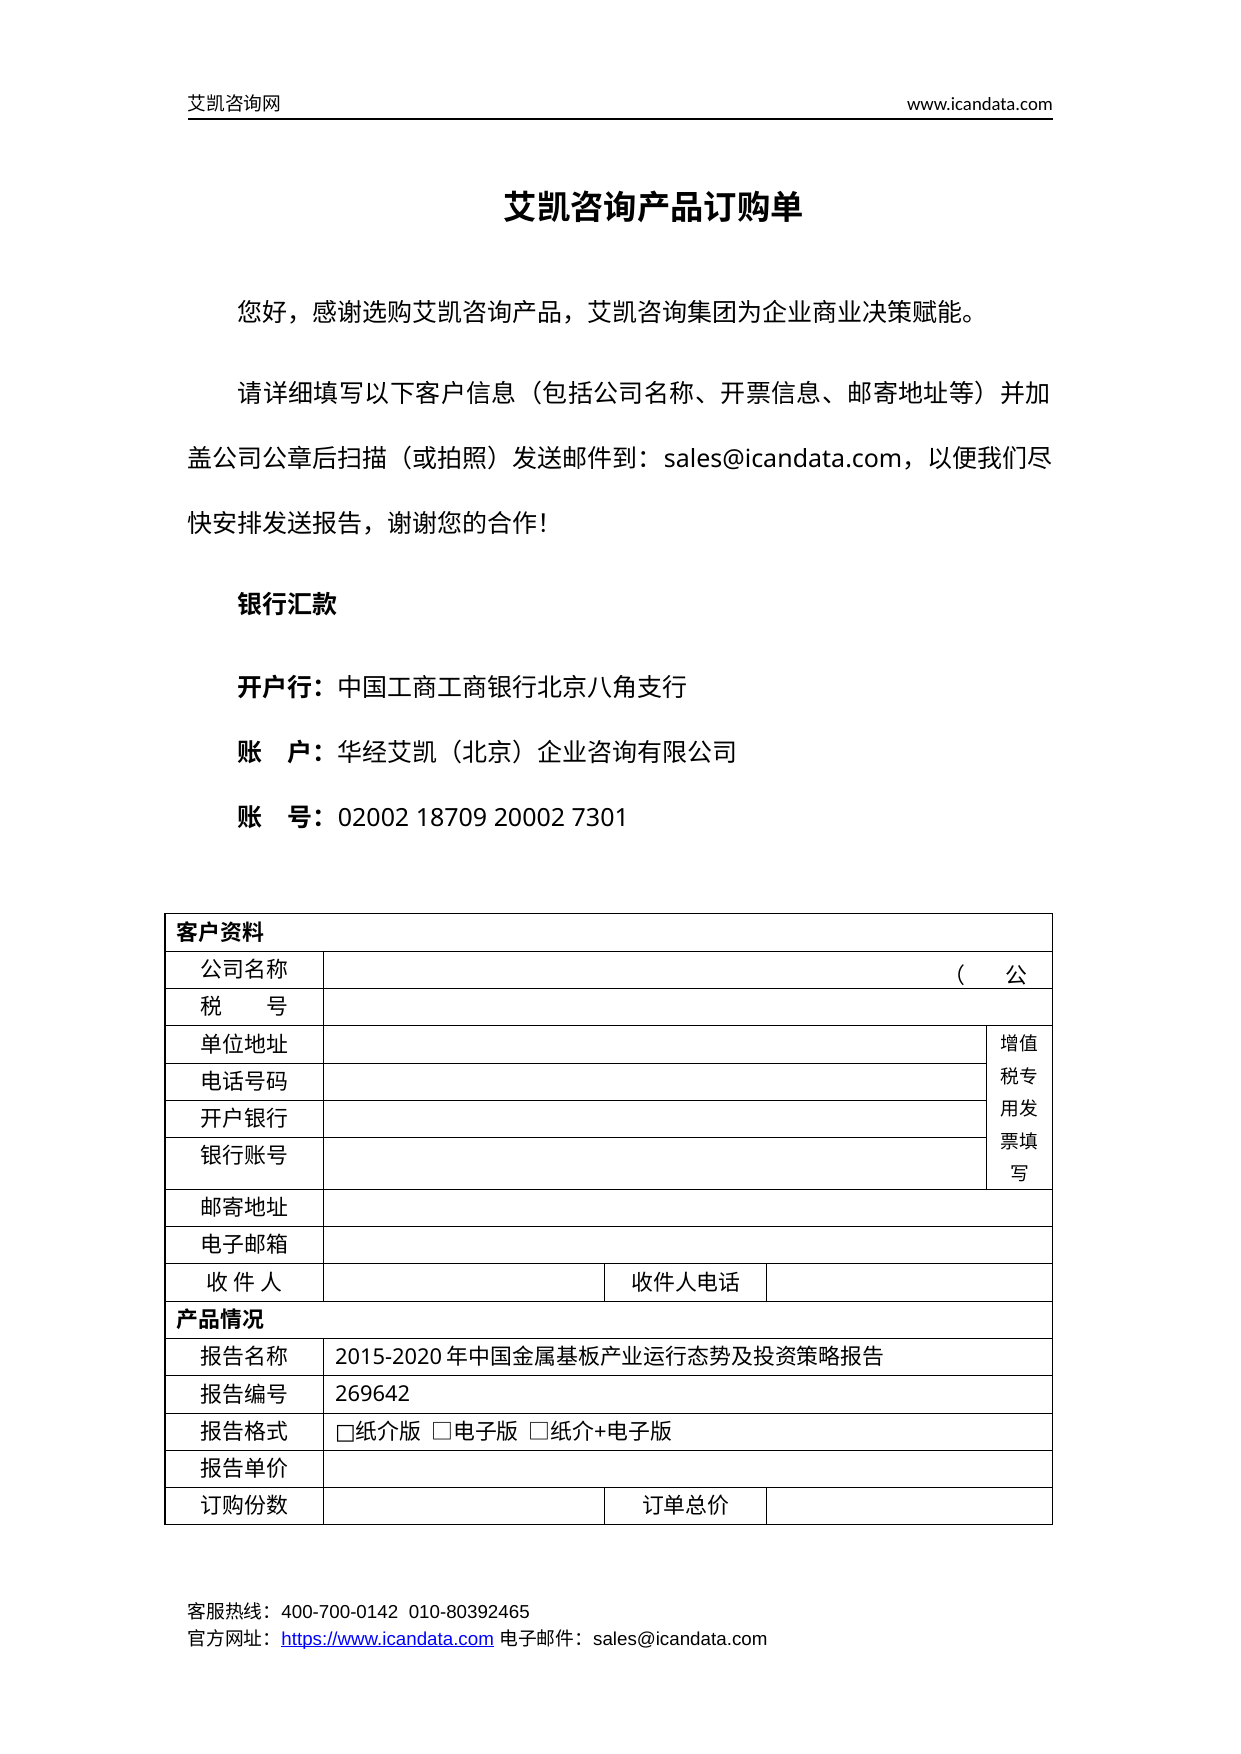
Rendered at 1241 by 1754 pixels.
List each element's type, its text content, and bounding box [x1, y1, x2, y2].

table_cell [324, 1026, 986, 1062]
table_cell 报告格式 [166, 1414, 323, 1450]
table_cell 税 号 [166, 989, 323, 1025]
table_cell 电话号码 [166, 1064, 323, 1100]
text 开户行：中国工商工商银行北京八角支行 [187, 653, 1053, 718]
table_cell 269642 [324, 1376, 1052, 1412]
table_cell [324, 1064, 986, 1100]
table_cell 报告编号 [166, 1376, 323, 1412]
table_cell □纸介版 □电子版 □纸介+电子版 [324, 1414, 1052, 1450]
table_header 客户资料 [166, 914, 1052, 951]
table_cell 订单总价 [605, 1488, 766, 1524]
table_cell [324, 1451, 1052, 1487]
table_cell [324, 1227, 1052, 1263]
table_cell 单位地址 [166, 1026, 323, 1062]
table_cell 公司名称 [166, 952, 323, 988]
table_cell 产品情况 [166, 1302, 1052, 1338]
text 请详细填写以下客户信息（包括公司名称、开票信息、邮寄地址等）并加盖公司公章后扫描（或拍照）发送邮件到：sales@icandata.com，以便我们尽快安排发送报告，谢谢您的合作！ [187, 359, 1053, 554]
table_cell [324, 1101, 986, 1137]
table_cell 增值税专用发票填写 [987, 1026, 1052, 1189]
table_cell [324, 1138, 986, 1189]
table_cell [324, 952, 1052, 988]
table_cell 开户银行 [166, 1101, 323, 1137]
table_cell 邮寄地址 [166, 1190, 323, 1226]
table_cell 电子邮箱 [166, 1227, 323, 1263]
table_cell [767, 1264, 1052, 1301]
table_cell 报告单价 [166, 1451, 323, 1487]
table_cell 报告名称 [166, 1339, 323, 1375]
text 您好，感谢选购艾凯咨询产品，艾凯咨询集团为企业商业决策赋能。 [187, 278, 1053, 343]
table_cell 收 件 人 [166, 1264, 323, 1301]
text 艾凯咨询产品订购单 [187, 172, 1053, 237]
table_cell 订购份数 [166, 1488, 323, 1524]
table_cell [324, 989, 1052, 1025]
table_cell [767, 1488, 1052, 1524]
table_cell 银行账号 [166, 1138, 323, 1189]
text 账 号：02002 18709 20002 7301 [187, 783, 1053, 848]
table_cell [324, 1488, 604, 1524]
table_cell 收件人电话 [605, 1264, 766, 1301]
text 账 户：华经艾凯（北京）企业咨询有限公司 [187, 718, 1053, 783]
table_cell 2015-2020年中国金属基板产业运行态势及投资策略报告 [324, 1339, 1052, 1375]
table_cell [324, 1190, 1052, 1226]
text 银行汇款 [187, 570, 1053, 635]
table_cell [324, 1264, 604, 1301]
